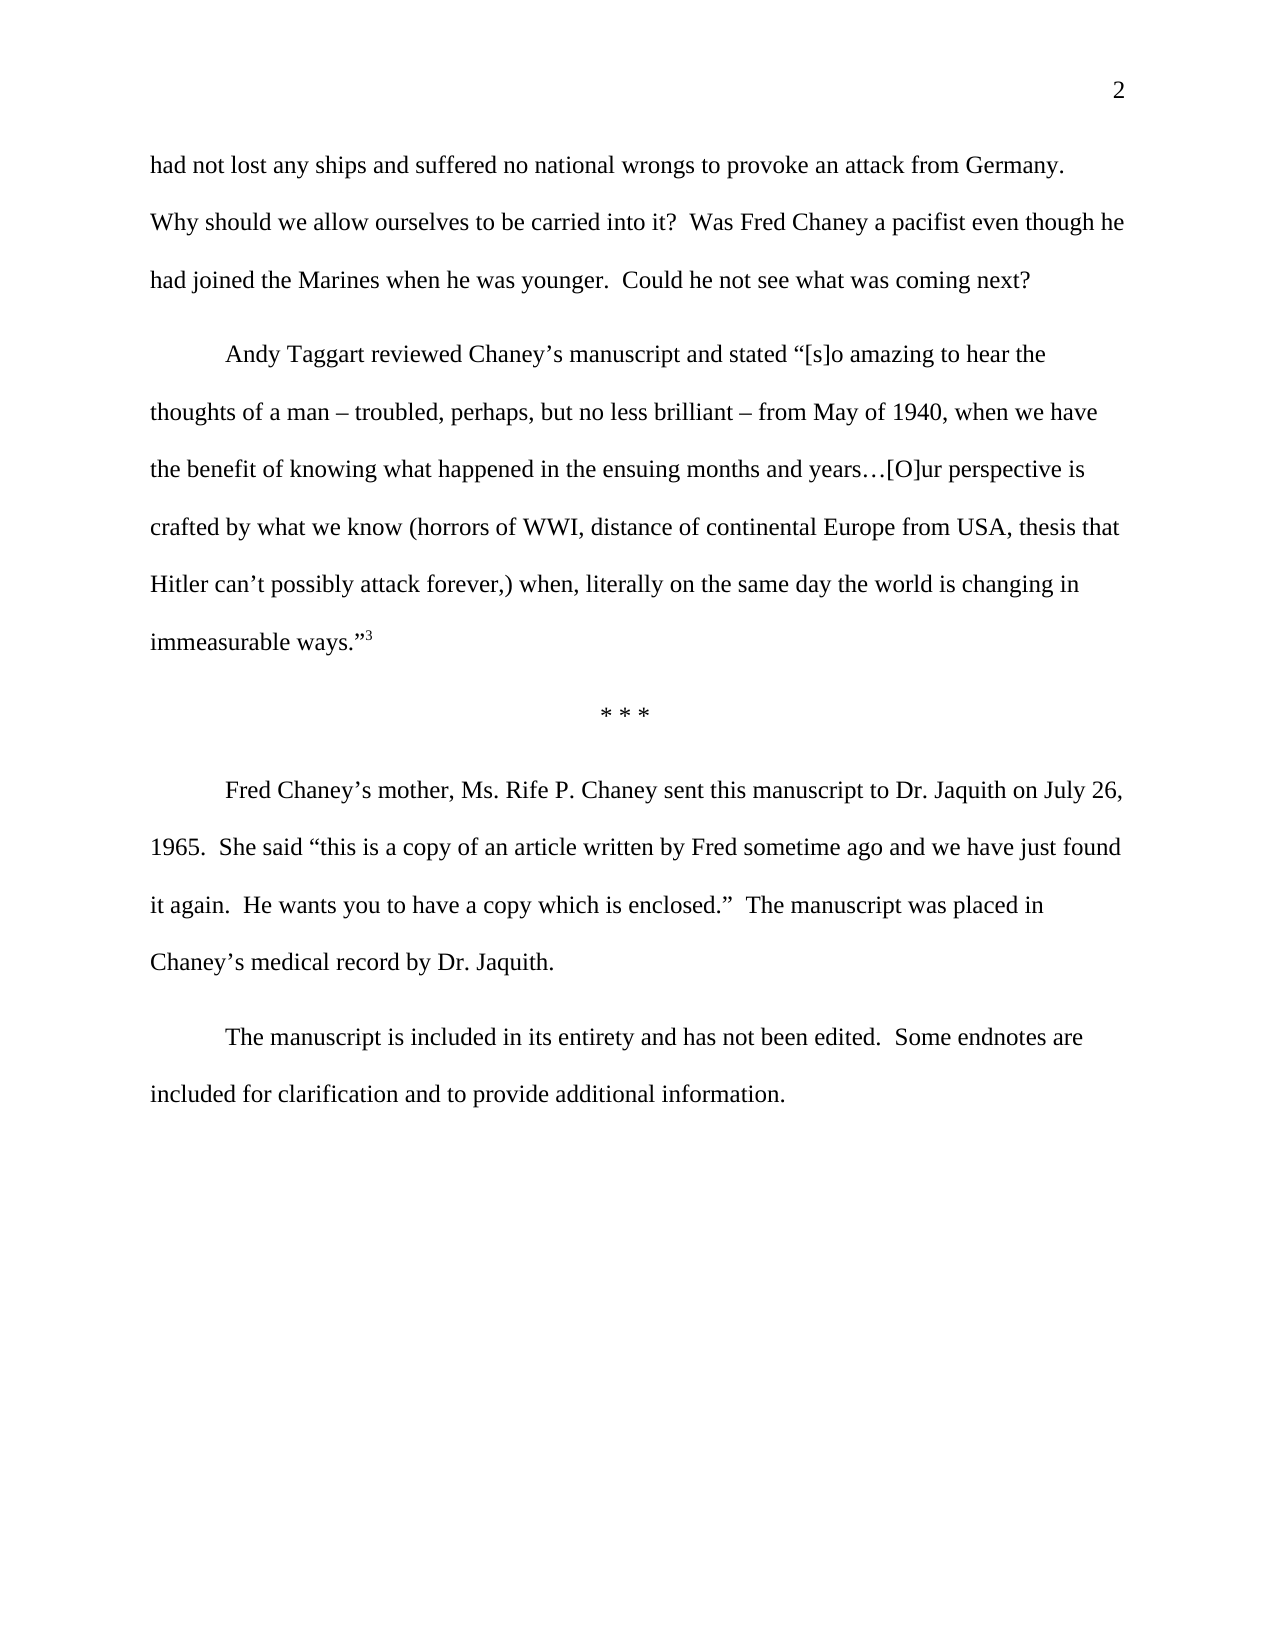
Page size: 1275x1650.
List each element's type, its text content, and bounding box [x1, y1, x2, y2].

text The manuscript is included in its entirety and has not been edited. Some endnotes are included for clarification and to provide additional information. [150, 1022, 1125, 1108]
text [150, 150, 1125, 294]
text Andy Taggart reviewed Chaney’s manuscript and stated “[s]o amazing to hear the thoughts of a man – troubled, perhaps, but no less brilliant – from May of 1940, when we have the benefit of knowing what happened in the ensuing months and years…[O]ur perspective is crafted by what we know (horrors of WWI, distance of continental Europe from USA, thesis that Hitler can’t possibly attack forever,) when, literally on the same day the world is changing in immeasurable ways.” [150, 339, 1125, 655]
text Fred Chaney’s mother, Ms. Rife P. Chaney sent this manuscript to Dr. Jaquith on July 26, 1965. She said “this is a copy of an article written by Fred sometime ago and we have just found it again. He wants you to have a copy which is enclosed.” The manuscript was placed in Chaney’s medical record by Dr. Jaquith. [150, 775, 1125, 976]
text * * * [525, 701, 1125, 729]
